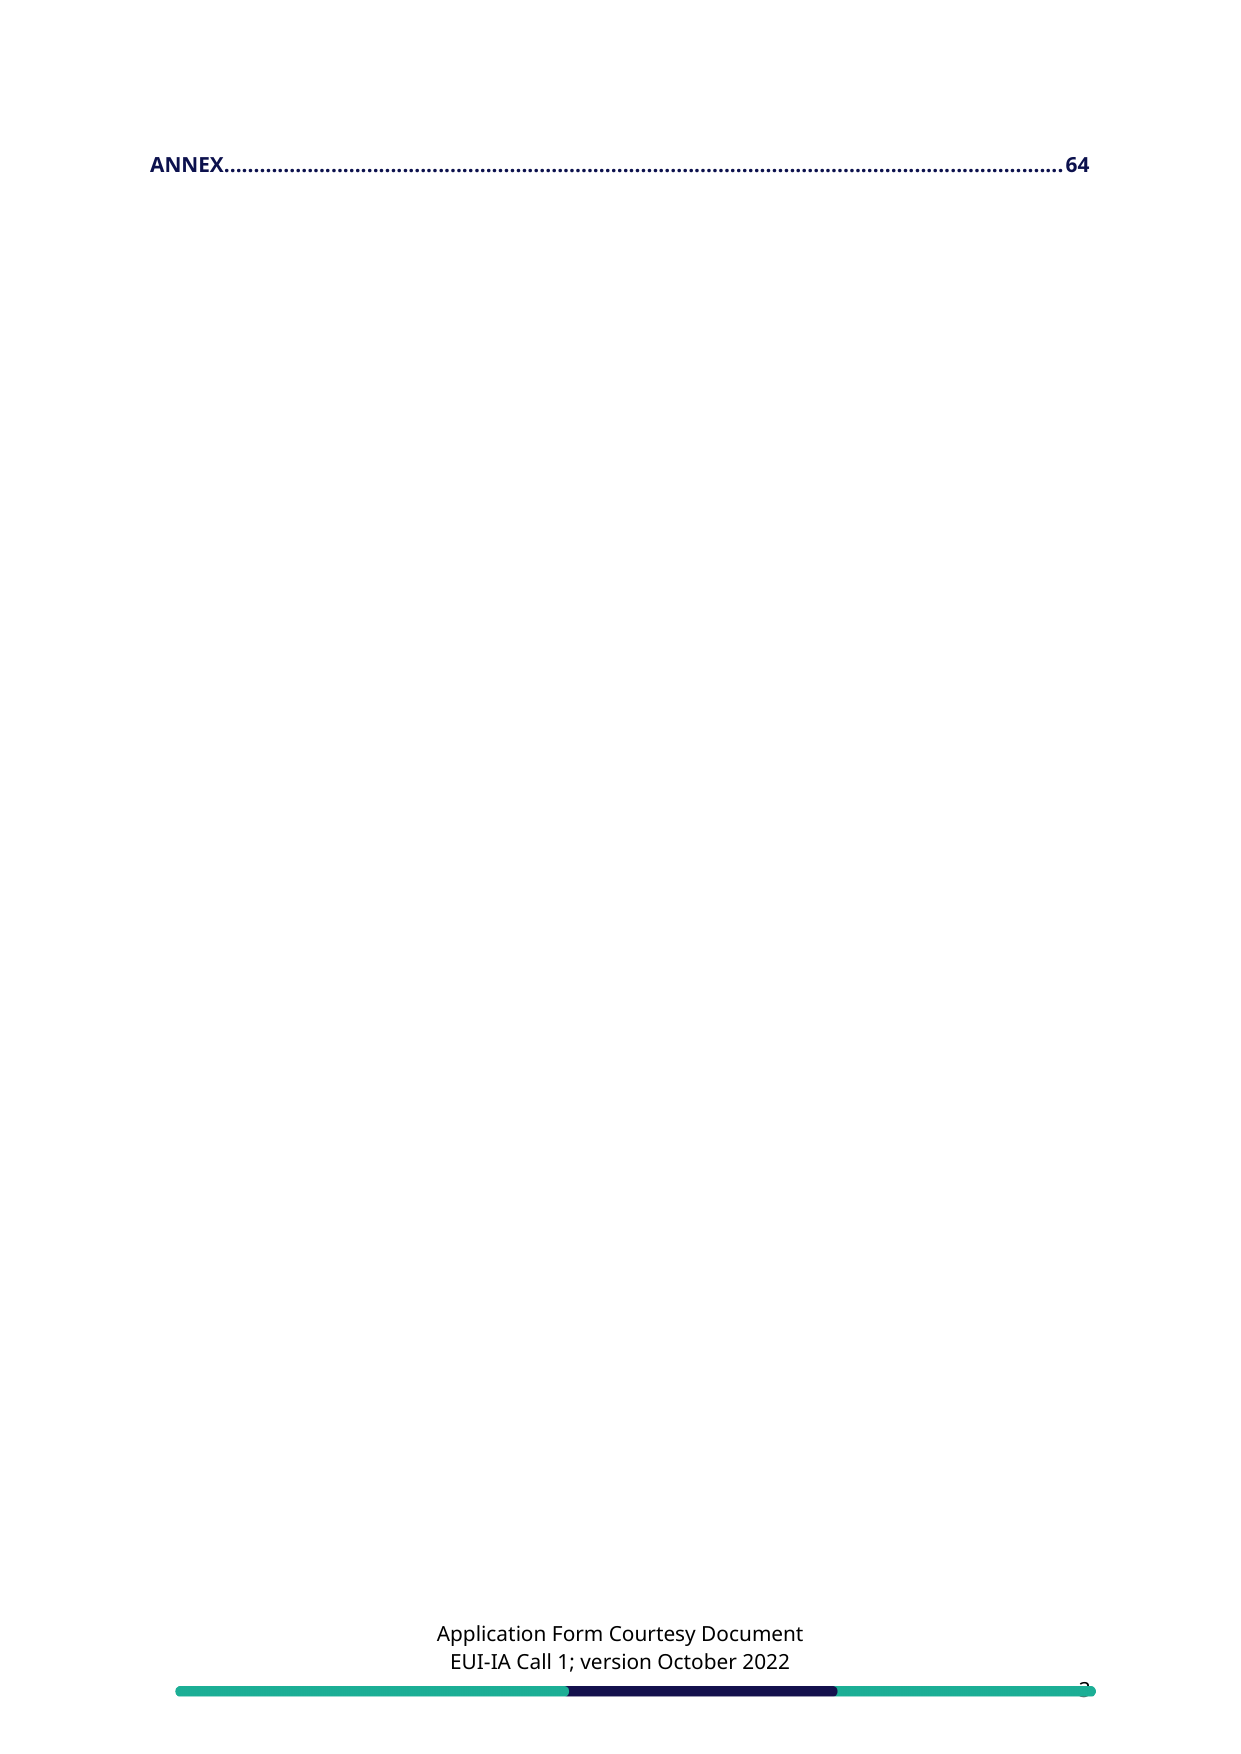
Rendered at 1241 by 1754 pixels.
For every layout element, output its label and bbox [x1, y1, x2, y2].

picture [167, 1676, 1099, 1702]
